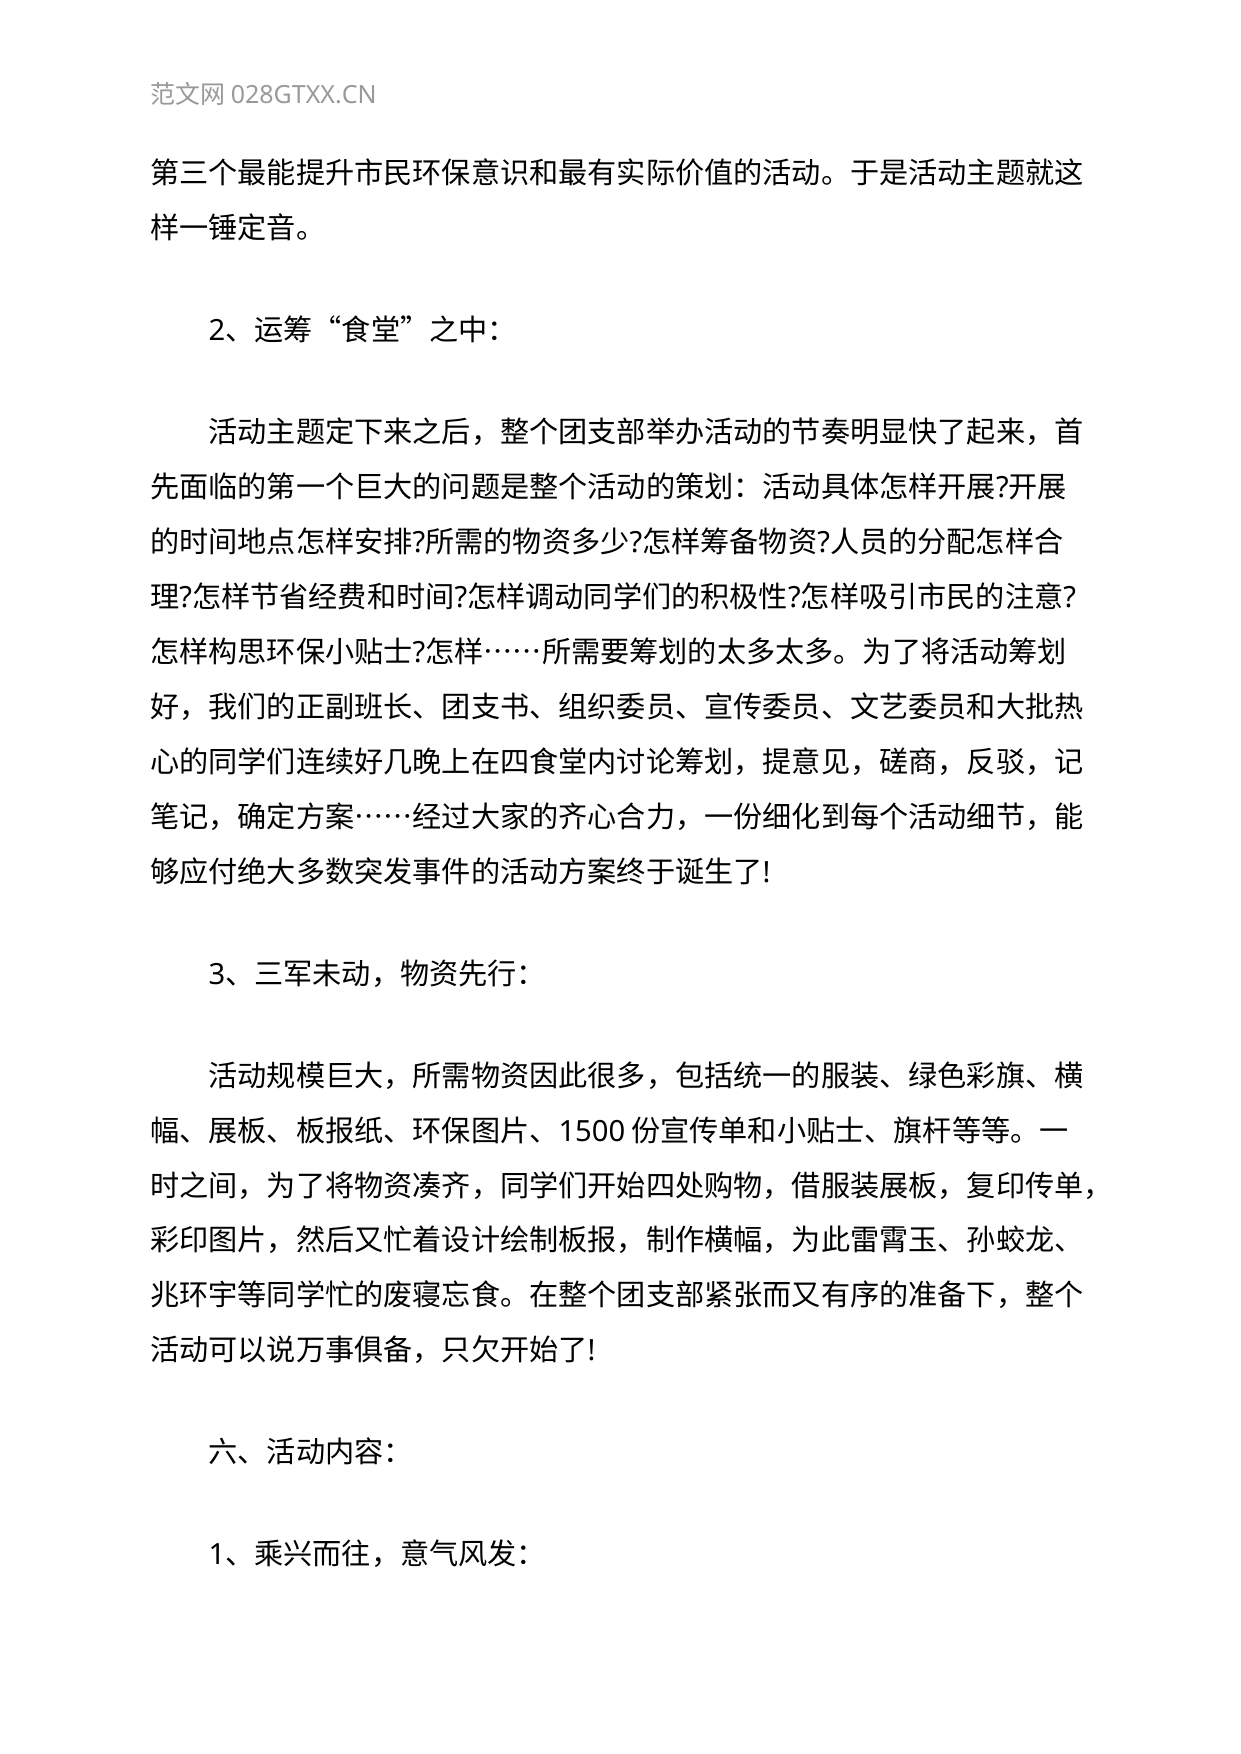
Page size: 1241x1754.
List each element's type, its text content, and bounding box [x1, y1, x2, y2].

text 活动规模巨大，所需物资因此很多，包括统一的服装、绿色彩旗、横幅、展板、板报纸、环保图片、1500份宣传单和小贴士、旗杆等等。一时之间，为了将物资凑齐，同学们开始四处购物，借服装展板，复印传单，彩印图片，然后又忙着设计绘制板报，制作横幅，为此雷霄玉、孙蛟龙、兆环宇等同学忙的废寝忘食。在整个团支部紧张而又有序的准备下，整个活动可以说万事俱备，只欠开始了! [150, 1052, 1090, 1369]
text 活动主题定下来之后，整个团支部举办活动的节奏明显快了起来，首先面临的第一个巨大的问题是整个活动的策划：活动具体怎样开展?开展的时间地点怎样安排?所需的物资多少?怎样筹备物资?人员的分配怎样合理?怎样节省经费和时间?怎样调动同学们的积极性?怎样吸引市民的注意?怎样构思环保小贴士?怎样……所需要筹划的太多太多。为了将活动筹划好，我们的正副班长、团支书、组织委员、宣传委员、文艺委员和大批热心的同学们连续好几晚上在四食堂内讨论筹划，提意见，磋商，反驳，记笔记，确定方案……经过大家的齐心合力，一份细化到每个活动细节，能够应付绝大多数突发事件的活动方案终于诞生了! [150, 409, 1090, 891]
text 1、乘兴而往，意气风发： [150, 1531, 1090, 1573]
text 3、三军未动，物资先行： [150, 950, 1090, 993]
text 2、运筹“食堂”之中： [150, 307, 1090, 349]
text 六、活动内容： [150, 1429, 1090, 1471]
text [150, 150, 1090, 247]
